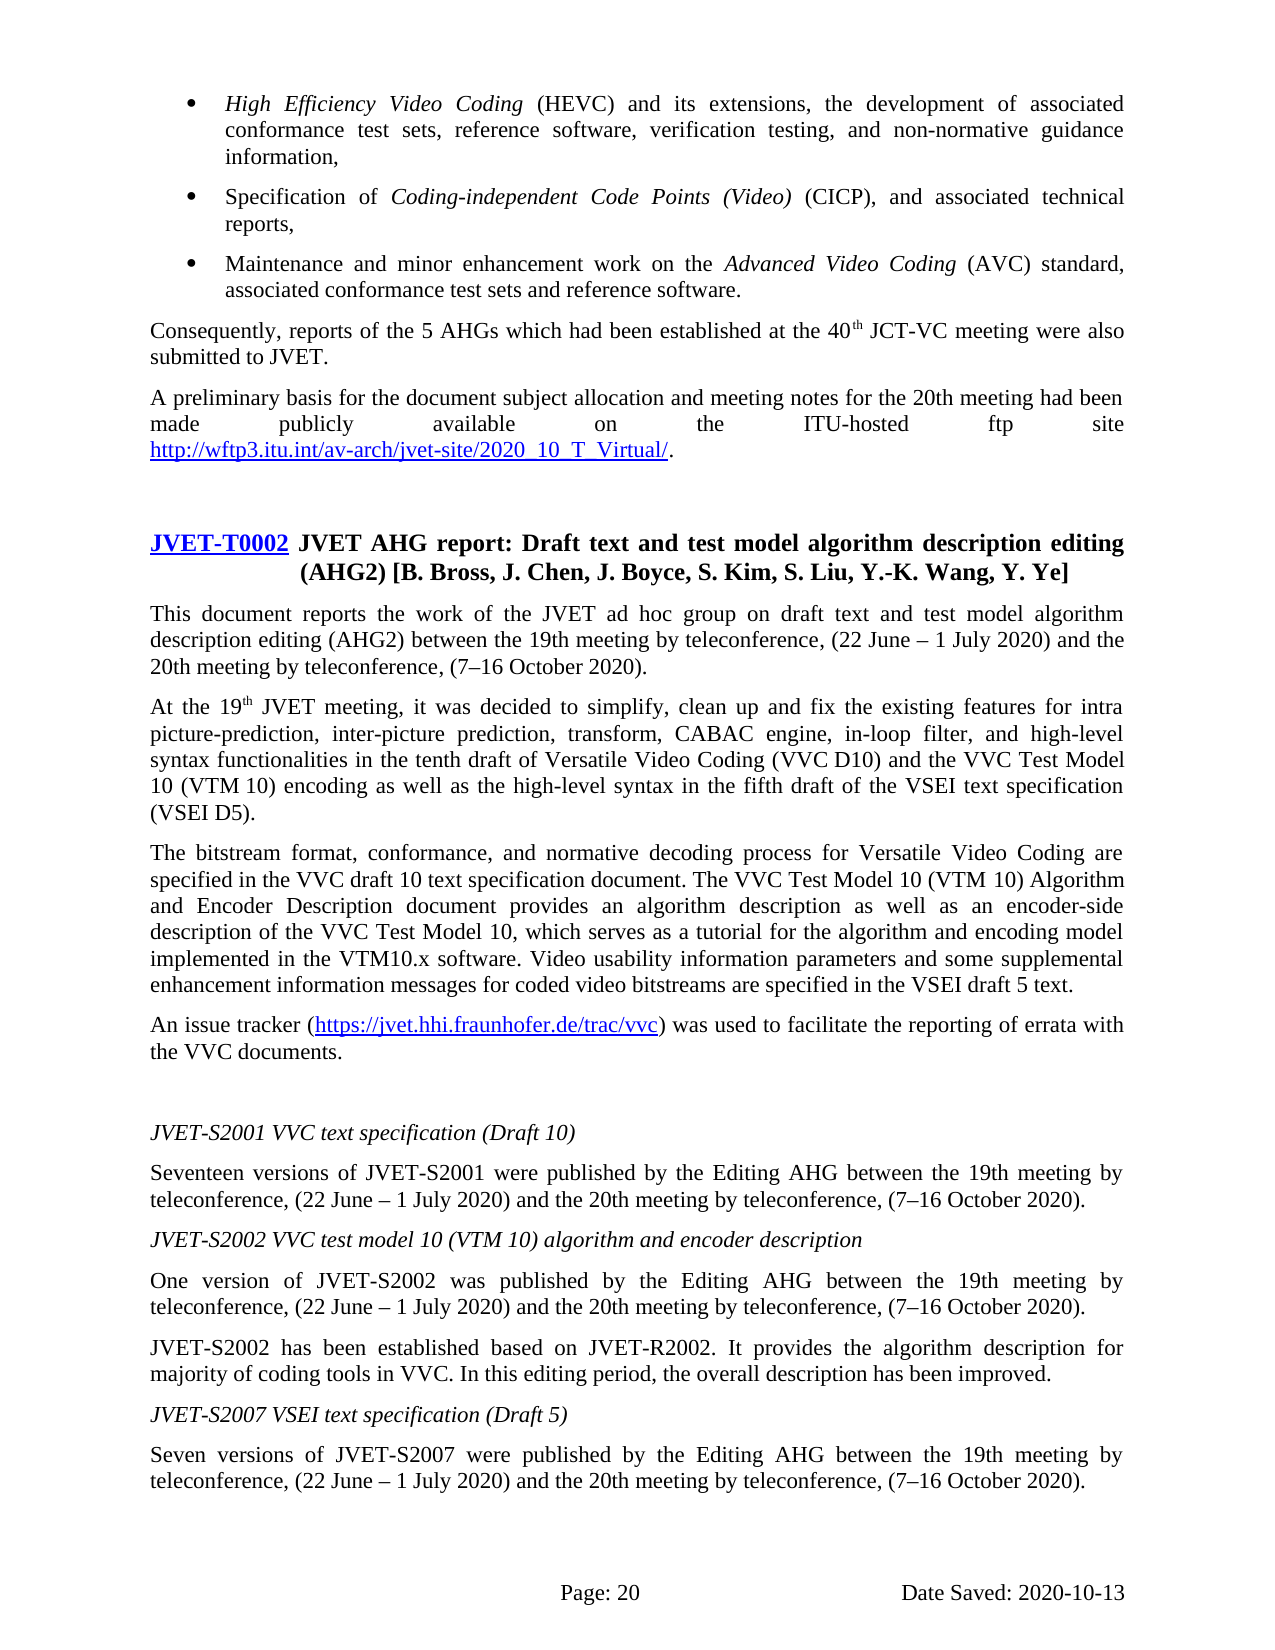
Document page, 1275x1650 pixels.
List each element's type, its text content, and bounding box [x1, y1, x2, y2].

list High Efficiency Video Coding (HEVC) and its extensions, the development of associated conformance test sets, reference software, verification testing, and non-normative guidance information, [187, 90, 1125, 169]
text Seven versions of JVET-S2007 were published by the Editing AHG between the 19th meeting by teleconference, (22 June – 1 July 2020) and the 20th meeting by teleconference, (7–16 October 2020). [150, 1441, 1125, 1494]
text JVET-S2002 VVC test model 10 (VTM 10) algorithm and encoder description [150, 1226, 1125, 1253]
text JVET-S2002 has been established based on JVET-R2002. It provides the algorithm description for majority of coding tools in VVC. In this editing period, the overall description has been improved. [150, 1334, 1125, 1386]
text A preliminary basis for the document subject allocation and meeting notes for the 20th meeting had been made publicly available on the ITU-hosted ftp site http://wftp3.itu.int/av-arch/jvet-site/2020_10_T_Virtual/. [150, 384, 1125, 463]
list Maintenance and minor enhancement work on the Advanced Video Coding (AVC) standard, associated conformance test sets and reference software. [187, 250, 1125, 303]
subtitle JVET-T0002 JVET AHG report: Draft text and test model algorithm description editing (AHG2) [B. Bross, J. Chen, J. Boyce, S. Kim, S. Liu, Y.-K. Wang, Y. Ye] [150, 528, 1125, 586]
text JVET-S2001 VVC text specification (Draft 10) [150, 1119, 1125, 1145]
text Consequently, reports of the 5 AHGs which had been established at the 40th JCT-VC meeting were also submitted to JVET. [150, 317, 1125, 370]
text Seventeen versions of JVET-S2001 were published by the Editing AHG between the 19th meeting by teleconference, (22 June – 1 July 2020) and the 20th meeting by teleconference, (7–16 October 2020). [150, 1159, 1125, 1212]
text JVET-S2007 VSEI text specification (Draft 5) [150, 1401, 1125, 1427]
text At the 19th JVET meeting, it was decided to simplify, clean up and fix the existing features for intra picture-prediction, inter-picture prediction, transform, CABAC engine, in-loop filter, and high-level syntax functionalities in the tenth draft of Versatile Video Coding (VVC D10) and the VVC Test Model 10 (VTM 10) encoding as well as the high-level syntax in the fifth draft of the VSEI text specification (VSEI D5). [150, 693, 1125, 825]
text The bitstream format, conformance, and normative decoding process for Versatile Video Coding are specified in the VVC draft 10 text specification document. The VVC Test Model 10 (VTM 10) Algorithm and Encoder Description document provides an algorithm description as well as an encoder-side description of the VVC Test Model 10, which serves as a tutorial for the algorithm and encoding model implemented in the VTM10.x software. Video usability information parameters and some supplemental enhancement information messages for coded video bitstreams are specified in the VSEI draft 5 text. [150, 839, 1125, 997]
list Specification of Coding-independent Code Points (Video) (CICP), and associated technical reports, [187, 183, 1125, 236]
text This document reports the work of the JVET ad hoc group on draft text and test model algorithm description editing (AHG2) between the 19th meeting by teleconference, (22 June – 1 July 2020) and the 20th meeting by teleconference, (7–16 October 2020). [150, 600, 1125, 679]
text An issue tracker (https://jvet.hhi.fraunhofer.de/trac/vvc) was used to facilitate the reporting of errata with the VVC documents. [150, 1012, 1125, 1064]
text One version of JVET-S2002 was published by the Editing AHG between the 19th meeting by teleconference, (22 June – 1 July 2020) and the 20th meeting by teleconference, (7–16 October 2020). [150, 1267, 1125, 1319]
